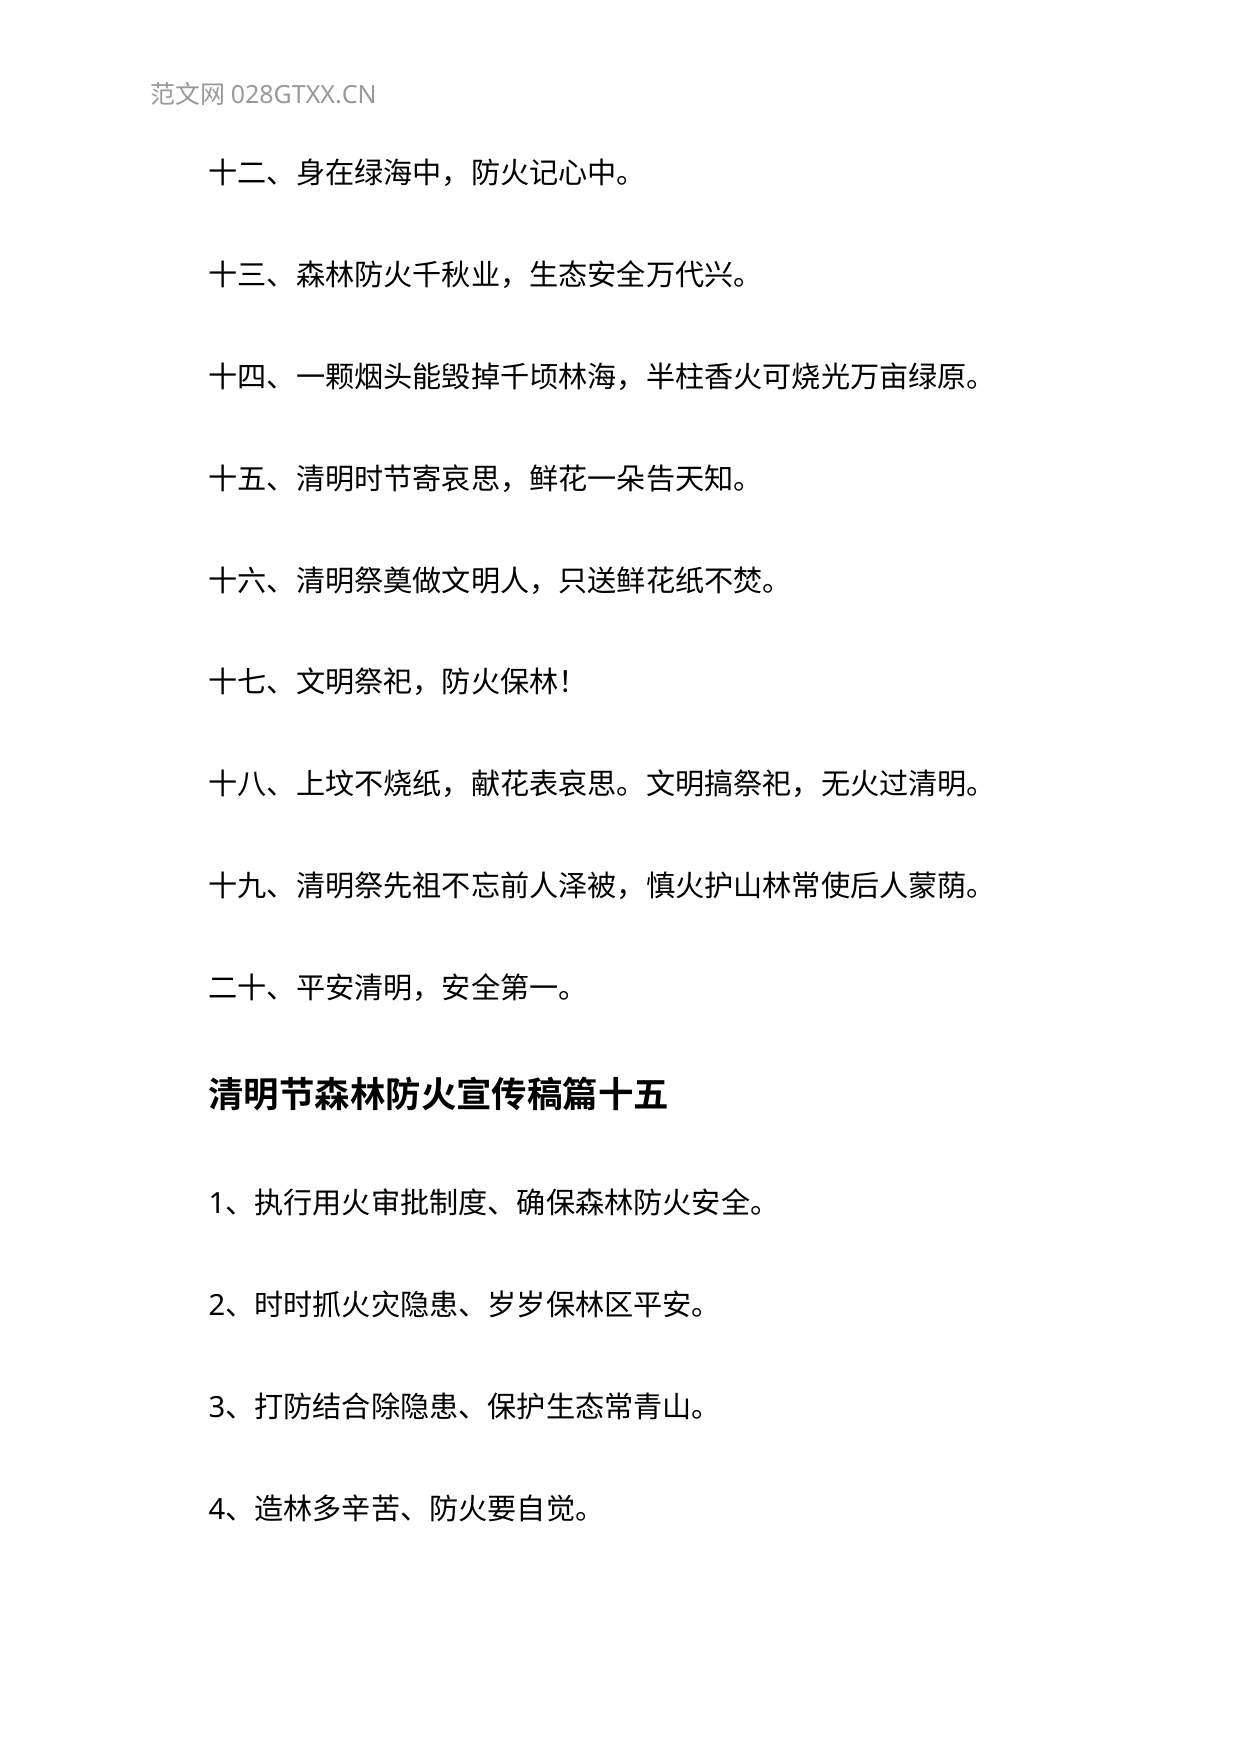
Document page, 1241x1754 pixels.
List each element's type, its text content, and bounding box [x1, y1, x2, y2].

text 1、执行用火审批制度、确保森林防火安全。 [150, 1179, 1090, 1222]
text 十五、清明时节寄哀思，鲜花一朵告天知。 [150, 455, 1090, 498]
text 3、打防结合除隐患、保护生态常青山。 [150, 1383, 1090, 1426]
text 十二、身在绿海中，防火记心中。 [150, 150, 1090, 192]
text 十三、森林防火千秋业，生态安全万代兴。 [150, 252, 1090, 294]
text 二十、平安清明，安全第一。 [150, 964, 1090, 1006]
text 十九、清明祭先祖不忘前人泽被，慎火护山林常使后人蒙荫。 [150, 862, 1090, 905]
text 十八、上坟不烧纸，献花表哀思。文明搞祭祀，无火过清明。 [150, 761, 1090, 803]
text 清明节森林防火宣传稿篇十五 [150, 1066, 1090, 1117]
text 十六、清明祭奠做文明人，只送鲜花纸不焚。 [150, 557, 1090, 599]
text 2、时时抓火灾隐患、岁岁保林区平安。 [150, 1281, 1090, 1324]
text 十七、文明祭祀，防火保林！ [150, 659, 1090, 701]
text 十四、一颗烟头能毁掉千顷林海，半柱香火可烧光万亩绿原。 [150, 353, 1090, 396]
text 4、造林多辛苦、防火要自觉。 [150, 1485, 1090, 1528]
